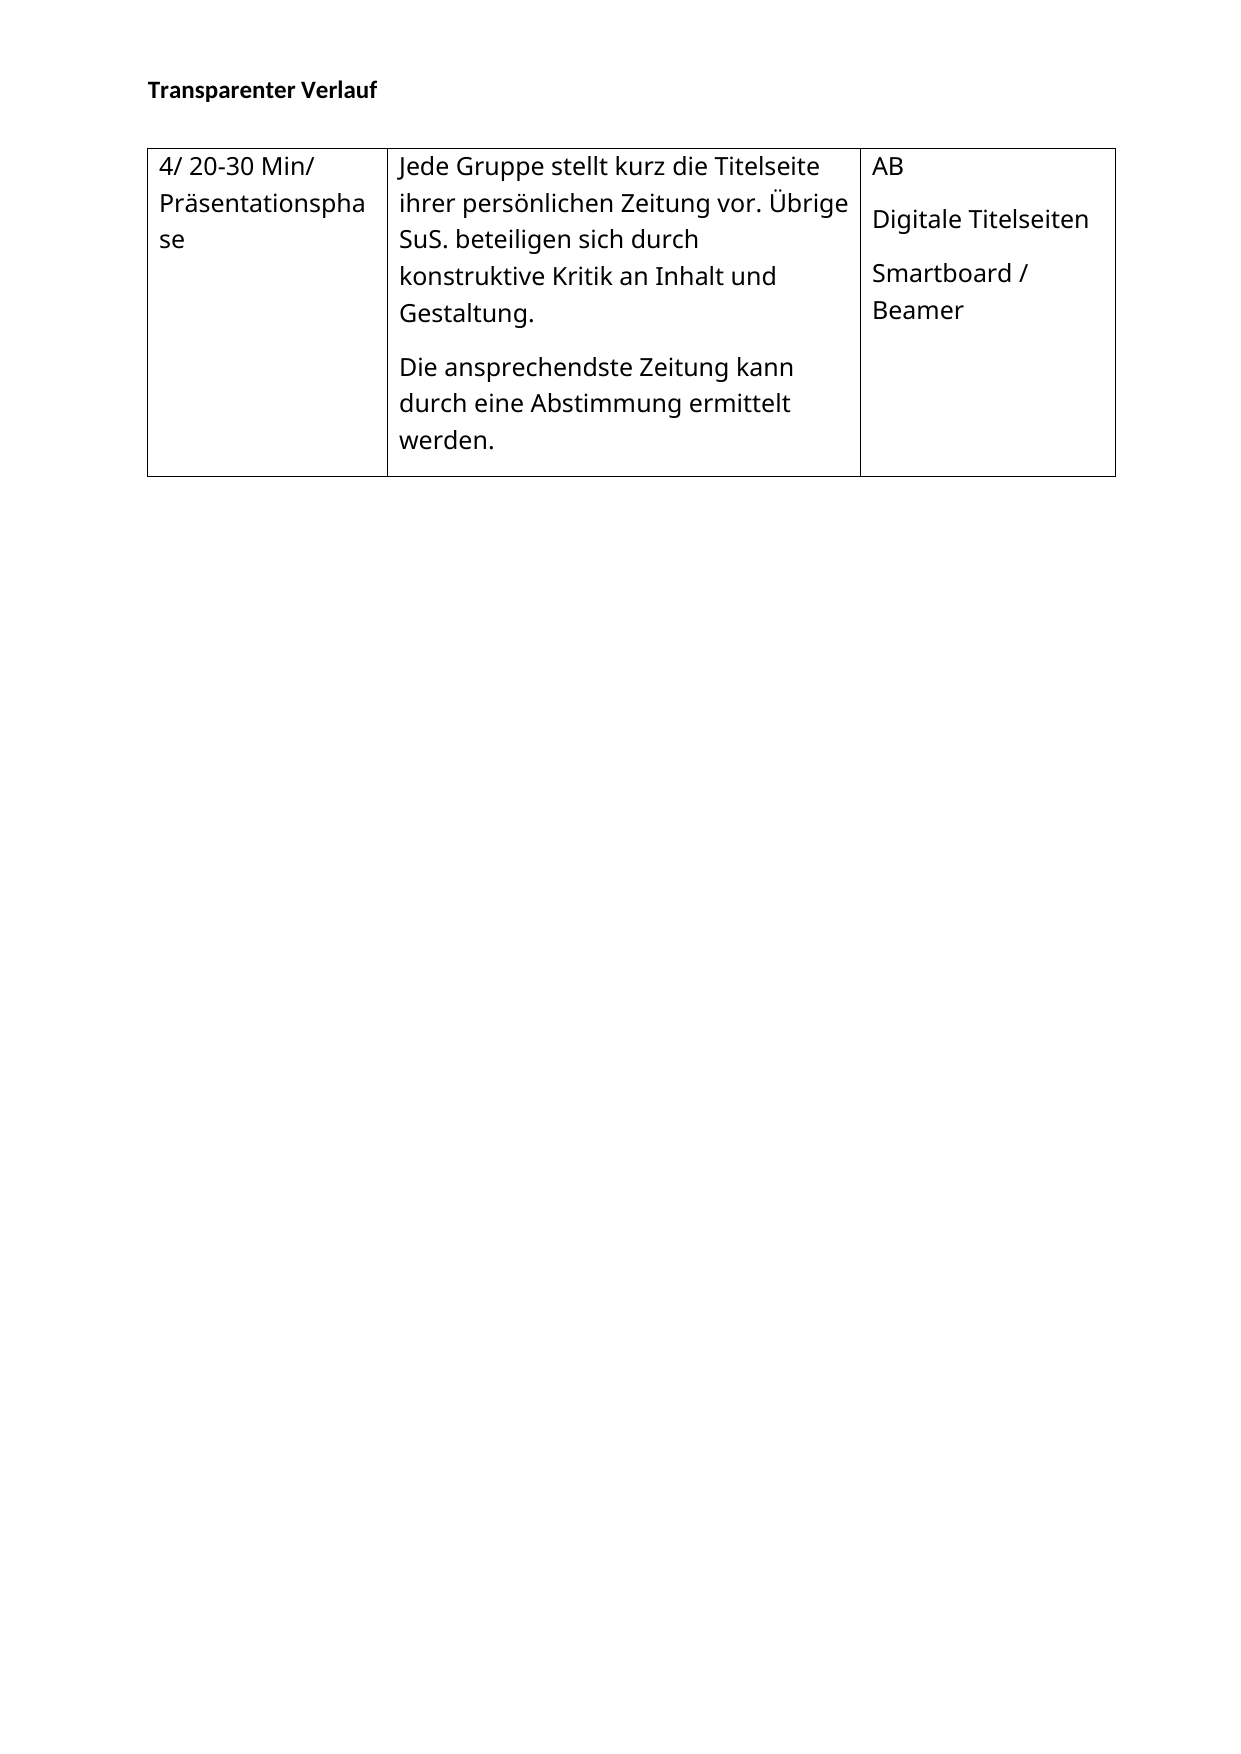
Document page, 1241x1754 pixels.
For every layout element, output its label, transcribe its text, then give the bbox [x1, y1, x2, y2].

table_cell 4/ 20-30 Min/ Präsentationsphase [148, 149, 387, 476]
table_cell AB Digitale Titelseiten Smartboard / Beamer [861, 149, 1115, 476]
table_cell Jede Gruppe stellt kurz die Titelseite ihrer persönlichen Zeitung vor. Übrige SuS. beteiligen sich durch konstruktive Kritik an Inhalt und Gestaltung. Die ansprechendste Zeitung kann durch eine Abstimmung ermittelt werden. [388, 149, 860, 476]
